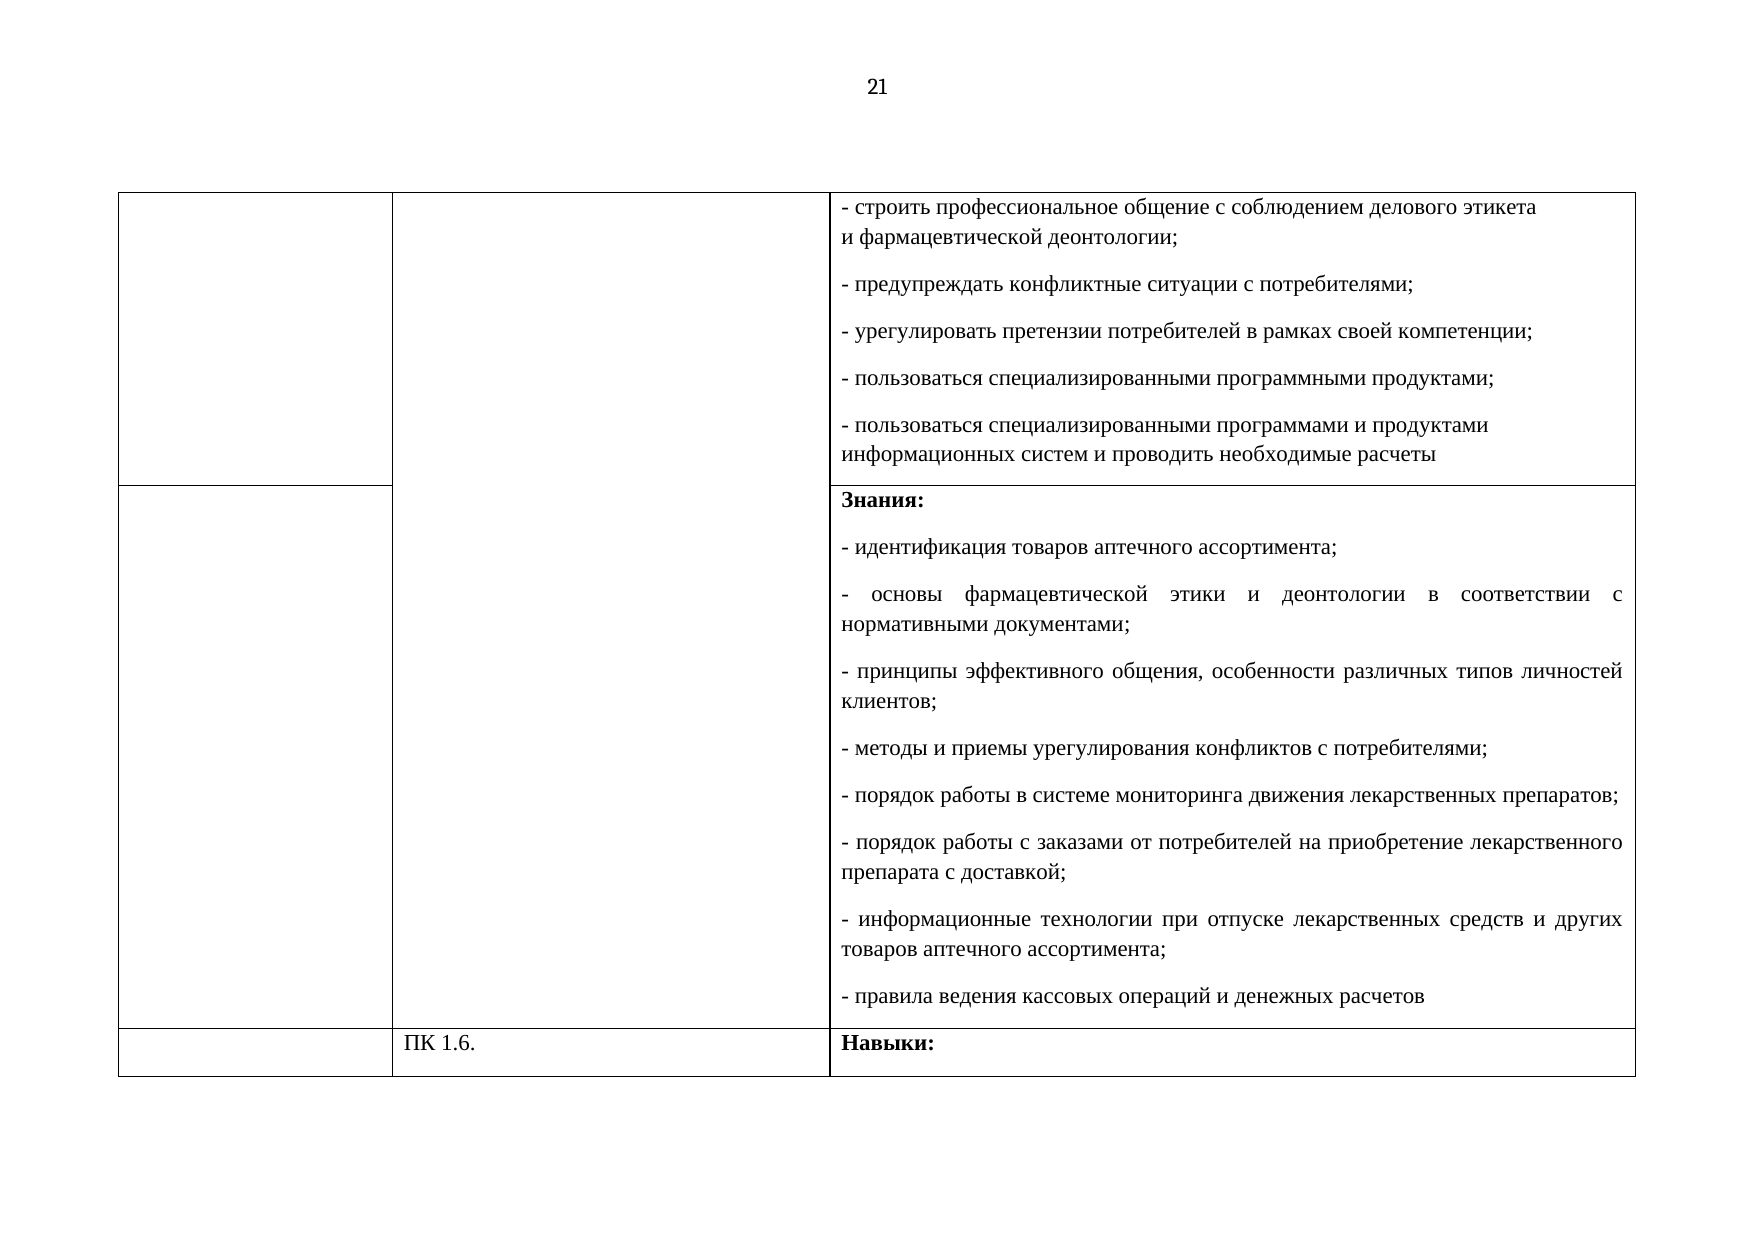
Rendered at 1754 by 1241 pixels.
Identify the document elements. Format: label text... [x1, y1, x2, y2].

table_cell [119, 193, 392, 485]
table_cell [831, 1029, 1635, 1076]
table_cell [119, 486, 392, 1028]
table_cell Знания: - идентификация товаров аптечного ассортимента; - основы фармацевтической этики и деонтологии в соответствии с нормативными документами; - принципы эффективного общения, особенности различных типов личностей клиентов; - методы и приемы урегулирования конфликтов с потребителями; - порядок работы в системе мониторинга движения лекарственных препаратов; - порядок работы с заказами от потребителей на приобретение лекарственного препарата с доставкой; - информационные технологии при отпуске лекарственных средств и других товаров аптечного ассортимента; - правила ведения кассовых операций и денежных расчетов [831, 486, 1635, 1028]
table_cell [393, 1029, 829, 1076]
table_cell [119, 1029, 392, 1076]
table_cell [831, 193, 1635, 485]
